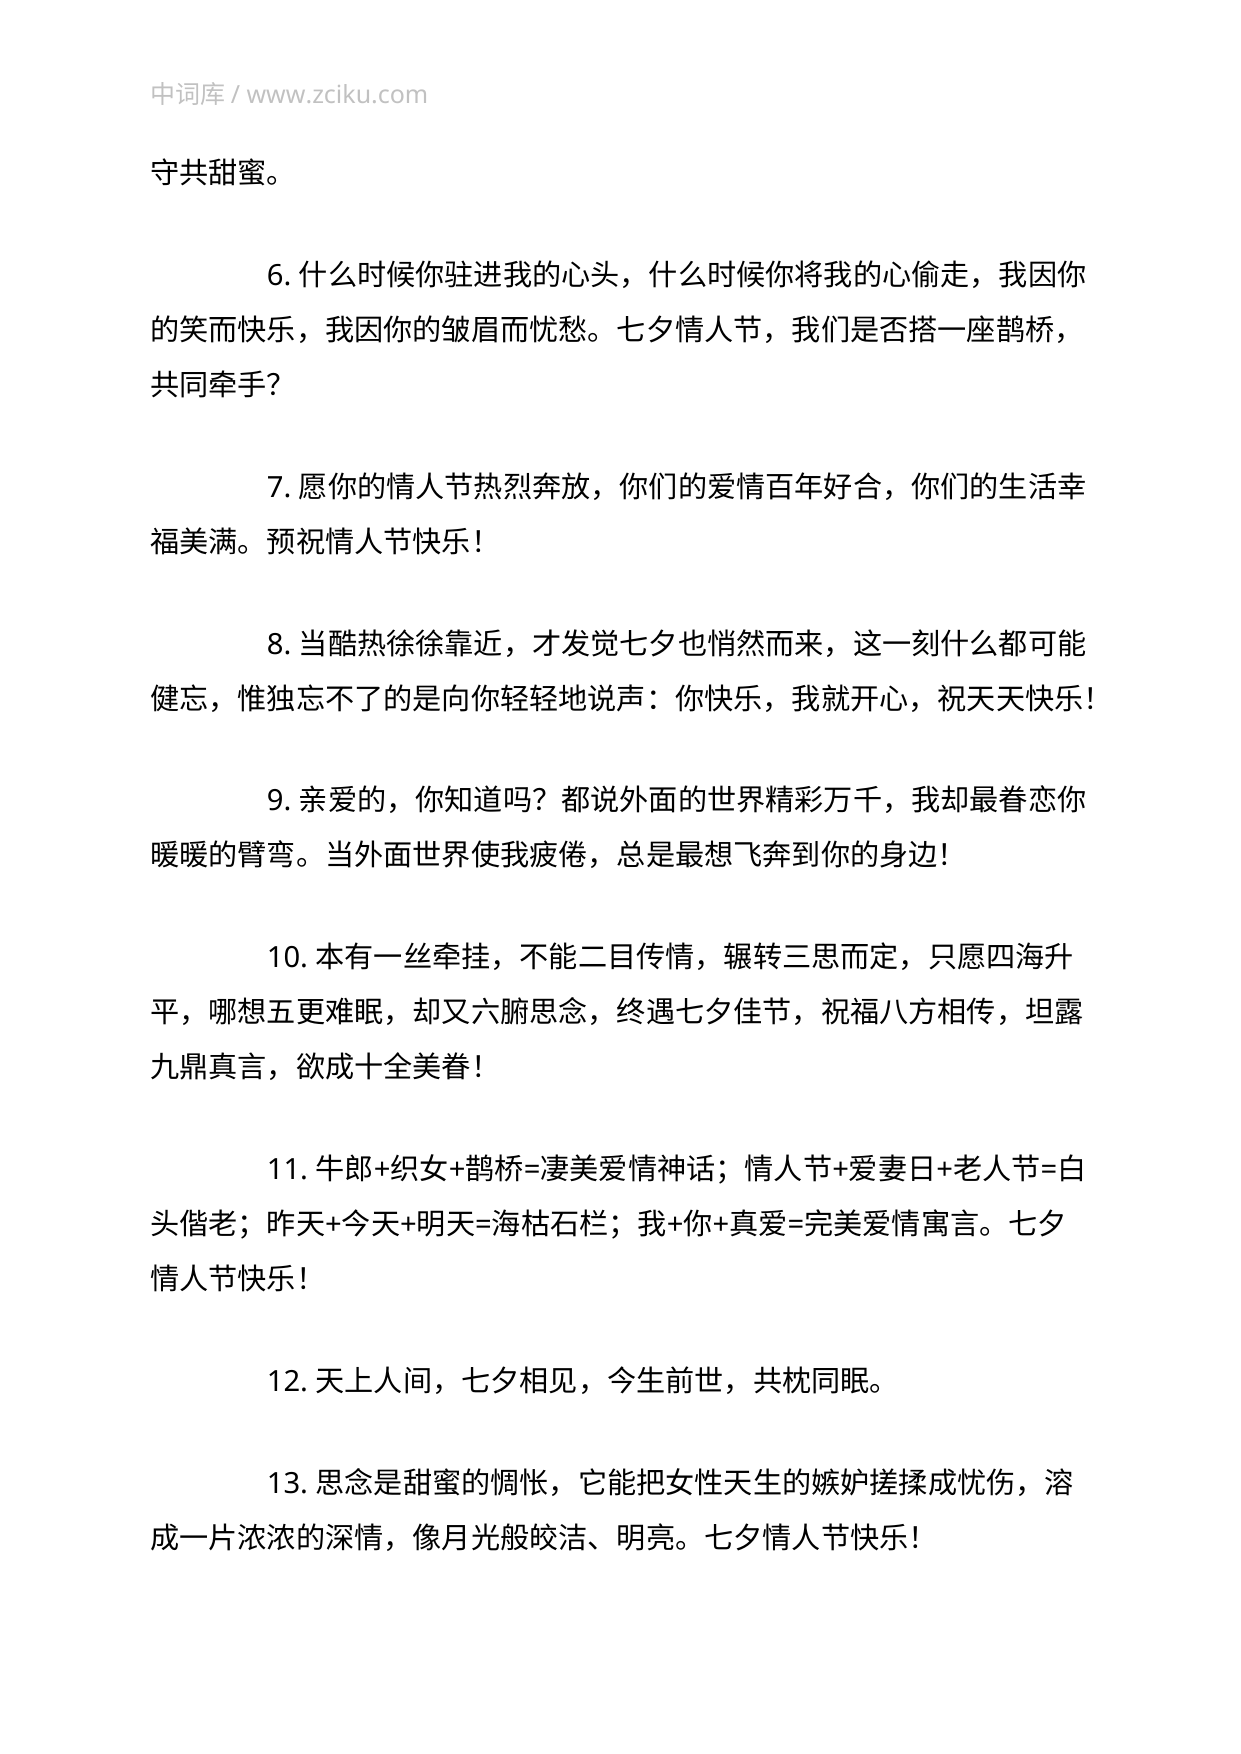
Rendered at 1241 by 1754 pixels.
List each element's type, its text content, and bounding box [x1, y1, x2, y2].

text 8. 当酷热徐徐靠近，才发觉七夕也悄然而来，这一刻什么都可能健忘，惟独忘不了的是向你轻轻地说声：你快乐，我就开心，祝天天快乐！ [150, 620, 1090, 717]
text 11. 牛郎+织女+鹊桥=凄美爱情神话；情人节+爱妻日+老人节=白头偕老；昨天+今天+明天=海枯石栏；我+你+真爱=完美爱情寓言。七夕情人节快乐！ [150, 1145, 1090, 1298]
text 6. 什么时候你驻进我的心头，什么时候你将我的心偷走，我因你的笑而快乐，我因你的皱眉而忧愁。七夕情人节，我们是否搭一座鹊桥，共同牵手？ [150, 252, 1090, 404]
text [150, 150, 1090, 192]
text 10. 本有一丝牵挂，不能二目传情，辗转三思而定，只愿四海升平，哪想五更难眠，却又六腑思念，终遇七夕佳节，祝福八方相传，坦露九鼎真言，欲成十全美眷！ [150, 934, 1090, 1086]
text 9. 亲爱的，你知道吗？都说外面的世界精彩万千，我却最眷恋你暖暖的臂弯。当外面世界使我疲倦，总是最想飞奔到你的身边！ [150, 777, 1090, 874]
text 7. 愿你的情人节热烈奔放，你们的爱情百年好合，你们的生活幸福美满。预祝情人节快乐！ [150, 463, 1090, 561]
text 12. 天上人间，七夕相见，今生前世，共枕同眠。 [150, 1357, 1090, 1399]
text 13. 思念是甜蜜的惆怅，它能把女性天生的嫉妒搓揉成忧伤，溶成一片浓浓的深情，像月光般皎洁、明亮。七夕情人节快乐！ [150, 1459, 1090, 1556]
